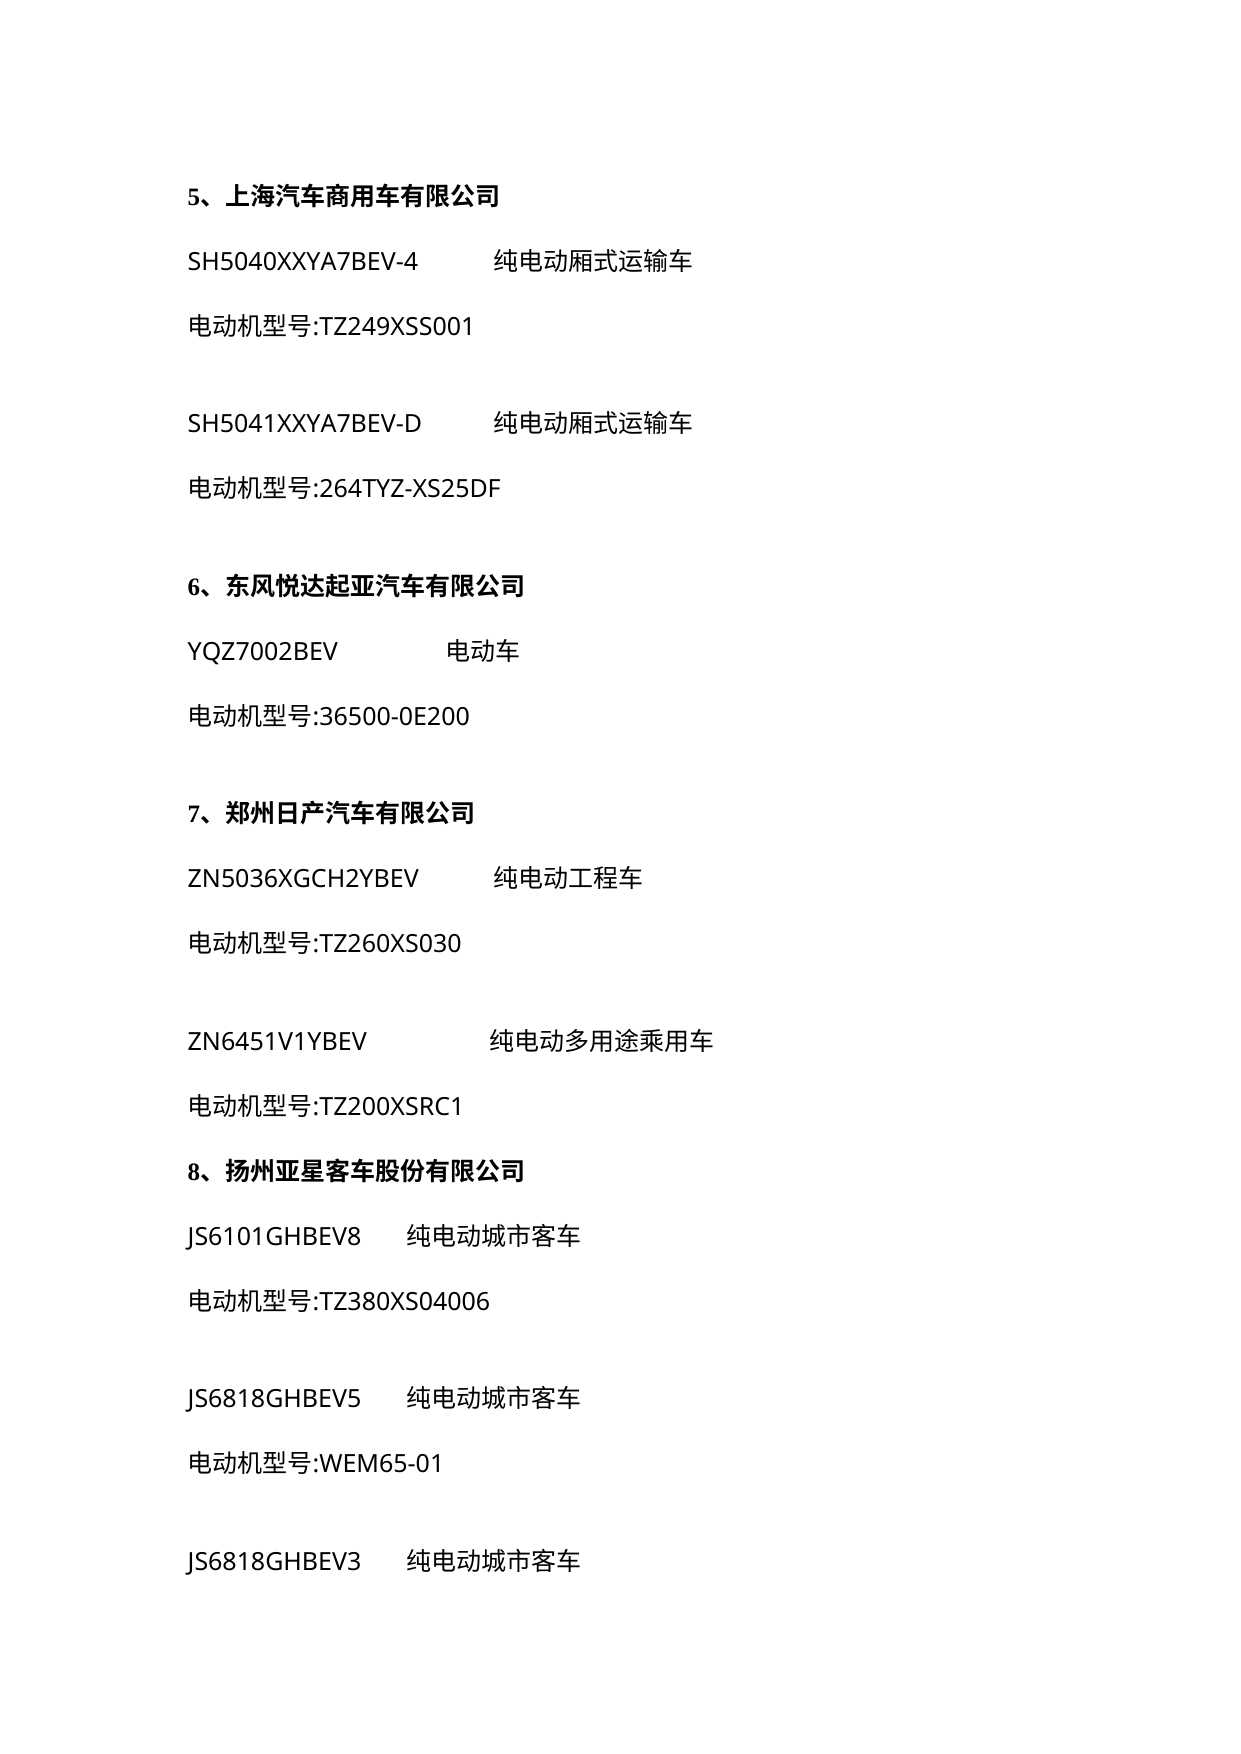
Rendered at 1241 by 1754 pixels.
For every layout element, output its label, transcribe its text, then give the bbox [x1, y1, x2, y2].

subtitle 7、郑州日产汽车有限公司 [187, 779, 1053, 844]
text YQZ7002BEV 电动车 [187, 617, 1053, 682]
text 电动机型号:TZ249XSS001 [187, 292, 1053, 357]
text JS6818GHBEV5 纯电动城市客车 [187, 1364, 1053, 1429]
text 电动机型号:TZ260XS030 [187, 909, 1053, 974]
subtitle 8、扬州亚星客车股份有限公司 [187, 1137, 1053, 1202]
text JS6101GHBEV8 纯电动城市客车 [187, 1202, 1053, 1267]
subtitle 5、上海汽车商用车有限公司 [187, 162, 1053, 227]
subtitle 6、东风悦达起亚汽车有限公司 [187, 552, 1053, 617]
text SH5041XXYA7BEV-D 纯电动厢式运输车 [187, 389, 1053, 454]
text 电动机型号:264TYZ-XS25DF [187, 454, 1053, 519]
text 电动机型号:TZ200XSRC1 [187, 1072, 1053, 1137]
text 电动机型号:TZ380XS04006 [187, 1267, 1053, 1332]
text JS6818GHBEV3 纯电动城市客车 [187, 1527, 1053, 1592]
text ZN5036XGCH2YBEV 纯电动工程车 [187, 844, 1053, 909]
text SH5040XXYA7BEV-4 纯电动厢式运输车 [187, 227, 1053, 292]
text ZN6451V1YBEV 纯电动多用途乘用车 [187, 1007, 1053, 1072]
text 电动机型号:WEM65-01 [187, 1429, 1053, 1494]
text 电动机型号:36500-0E200 [187, 682, 1053, 747]
